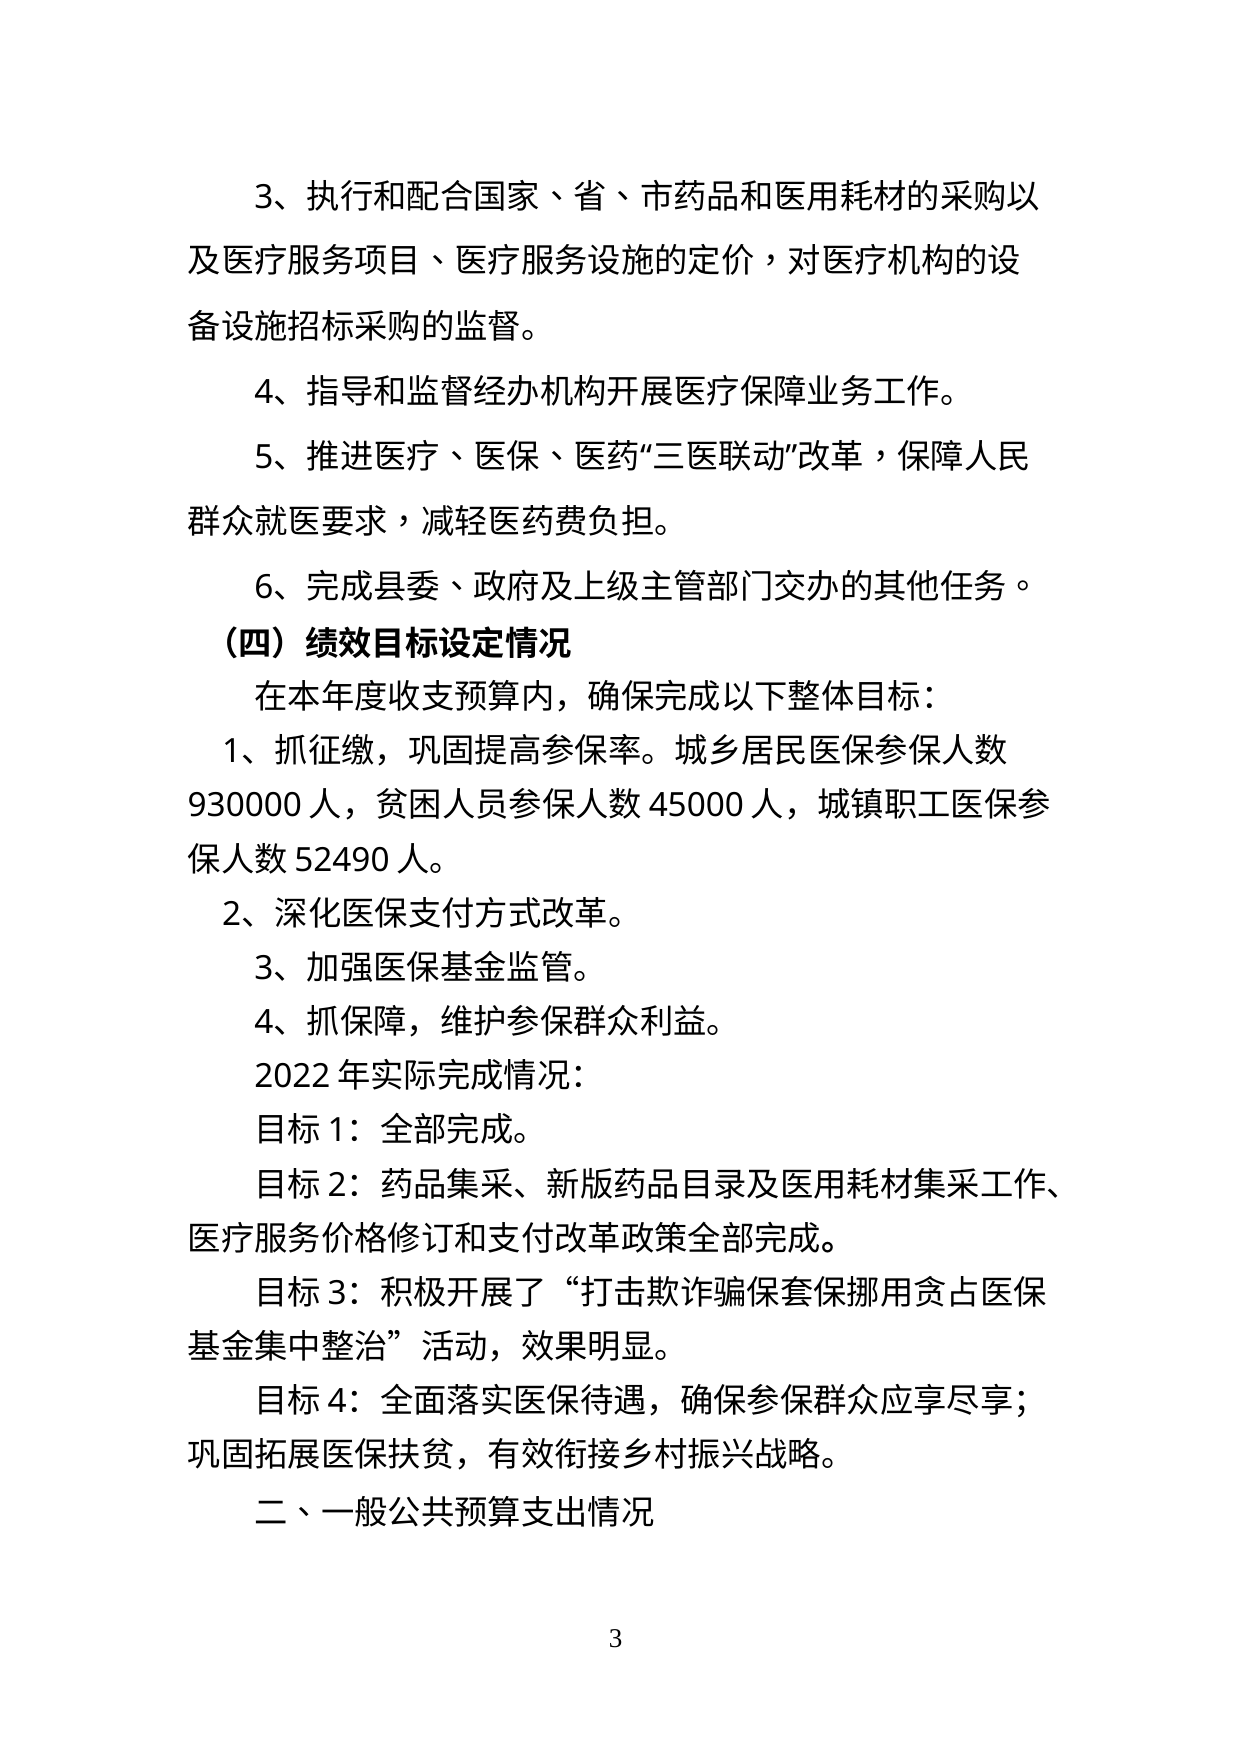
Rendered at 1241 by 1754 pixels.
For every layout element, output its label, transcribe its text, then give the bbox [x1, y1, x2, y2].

text 3、执行和配合国家、省、市药品和医用耗材的采购以及医疗服务项目、医疗服务设施的定价，对医疗机构的设备设施招标采购的监督。 [187, 162, 1053, 357]
text 目标4：全面落实医保待遇，确保参保群众应享尽享；巩固拓展医保扶贫，有效衔接乡村振兴战略。 [187, 1369, 1053, 1478]
text 4、抓保障，维护参保群众利益。 [187, 990, 1053, 1044]
text 在本年度收支预算内，确保完成以下整体目标： [187, 665, 1053, 719]
text 1、抓征缴，巩固提高参保率。城乡居民医保参保人数930000人，贫困人员参保人数45000人，城镇职工医保参保人数52490人。 [187, 719, 1053, 882]
text （四）绩效目标设定情况 [187, 617, 1053, 665]
text 3、加强医保基金监管。 [187, 936, 1053, 990]
text 6、完成县委、政府及上级主管部门交办的其他任务。 [187, 552, 1053, 617]
text 二、一般公共预算支出情况 [187, 1478, 1053, 1543]
text 5、推进医疗、医保、医药“三医联动”改革，保障人民群众就医要求，减轻医药费负担。 [187, 422, 1053, 552]
text 4、指导和监督经办机构开展医疗保障业务工作。 [187, 357, 1053, 422]
text 2、深化医保支付方式改革。 [187, 882, 1053, 936]
text 2022年实际完成情况： [187, 1044, 1053, 1098]
text 目标2：药品集采、新版药品目录及医用耗材集采工作、医疗服务价格修订和支付改革政策全部完成。 [187, 1153, 1053, 1261]
text 目标3：积极开展了“打击欺诈骗保套保挪用贪占医保基金集中整治”活动，效果明显。 [187, 1261, 1053, 1369]
text 目标1：全部完成。 [187, 1098, 1053, 1153]
